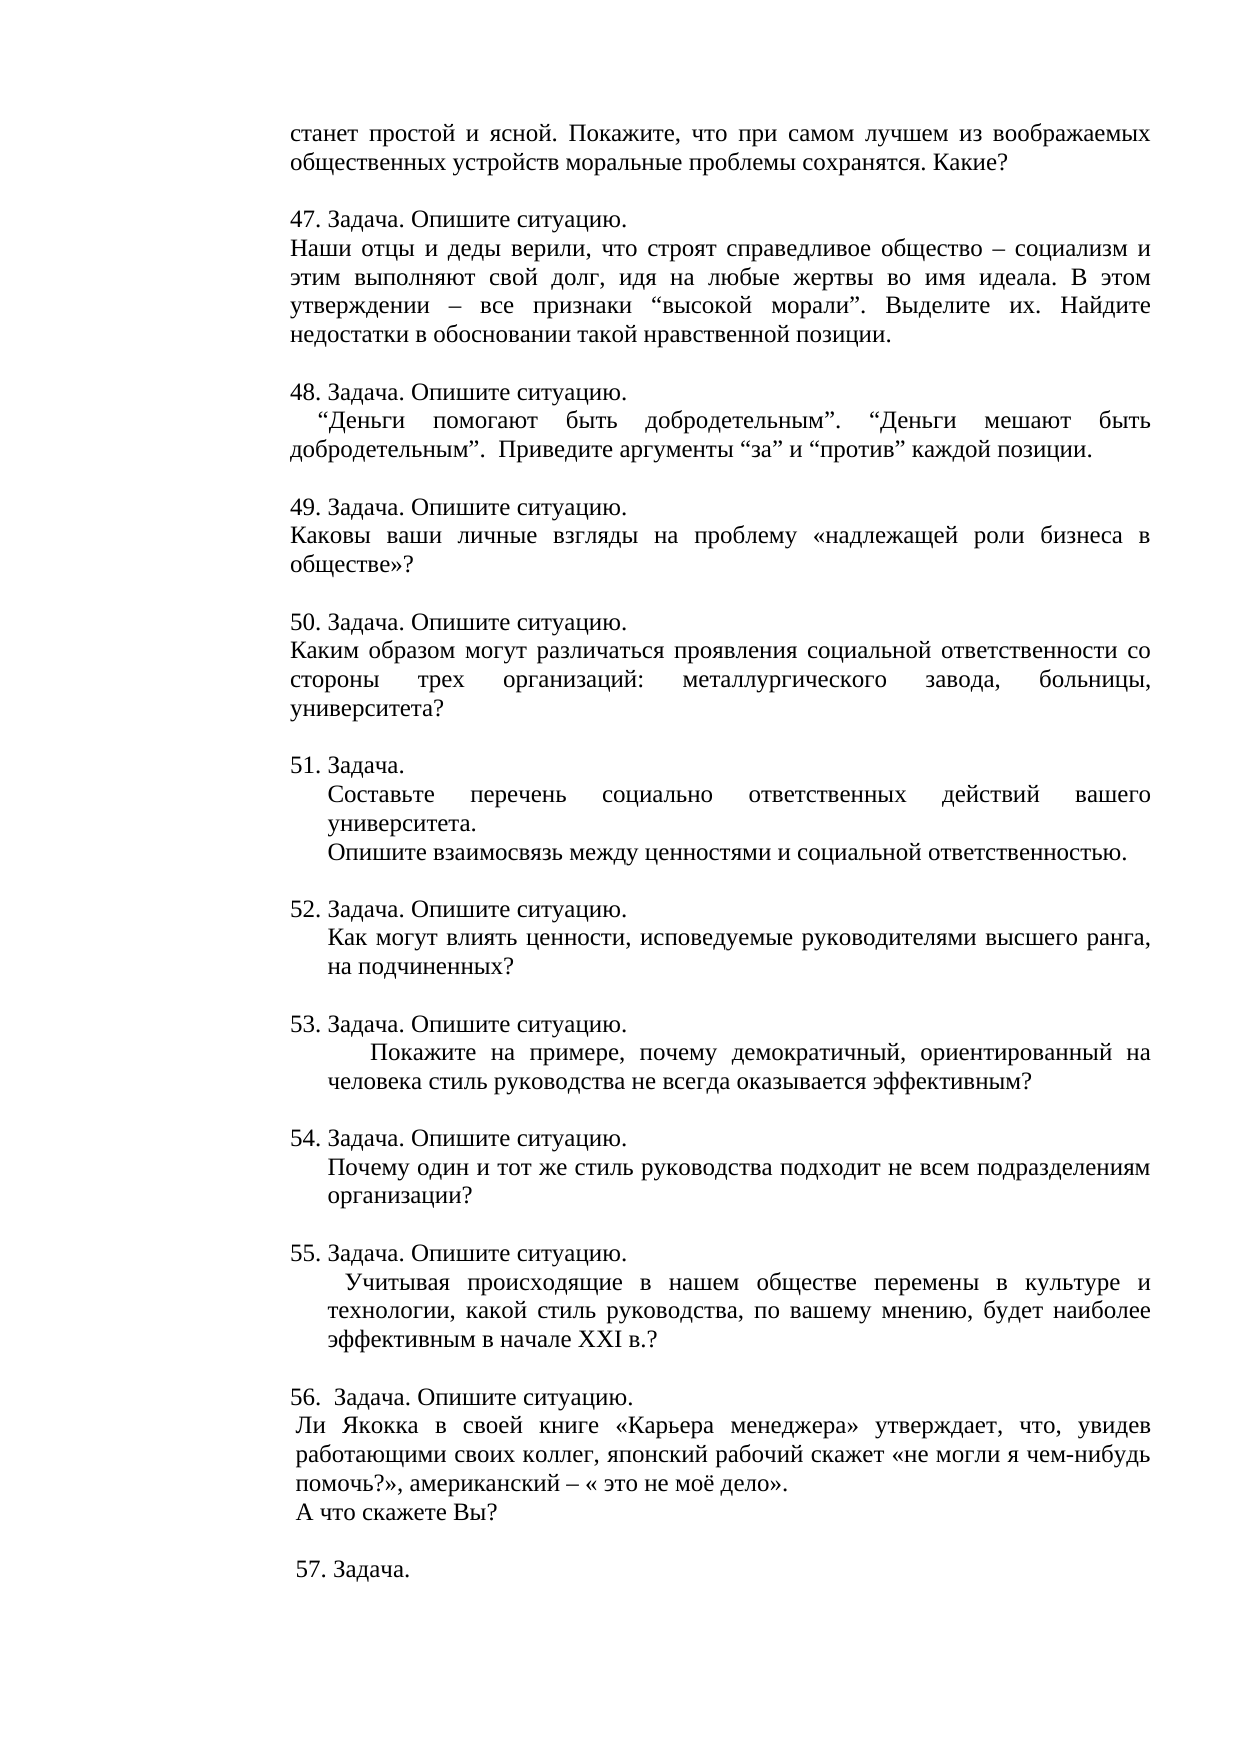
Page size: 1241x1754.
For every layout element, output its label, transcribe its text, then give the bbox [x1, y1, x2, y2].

list Задача. Опишите ситуацию. [290, 377, 1152, 406]
text Наши отцы и деды верили, что строят справедливое общество – социализм и этим выполняют свой долг, идя на любые жертвы во имя идеала. В этом утверждении – все признаки “высокой морали”. Выделите их. Найдите недостатки в обосновании такой нравственной позиции. [290, 233, 1152, 348]
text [290, 118, 1152, 176]
list Задача. Опишите ситуацию. [290, 1123, 1152, 1152]
text Учитывая происходящие в нашем обществе перемены в культуре и технологии, какой стиль руководства, по вашему мнению, будет наиболее эффективным в начале XXI в.? [327, 1267, 1152, 1353]
text Почему один и тот же стиль руководства подходит не всем подразделениям организации? [327, 1152, 1152, 1209]
text Каковы ваши личные взгляды на проблему «надлежащей роли бизнеса в обществе»? [290, 521, 1152, 578]
list Задача. Опишите ситуацию. [290, 607, 1152, 636]
list Задача. Опишите ситуацию. [290, 204, 1152, 233]
text 57. Задача. [295, 1554, 1152, 1583]
list Задача. [290, 751, 1152, 779]
text “Деньги помогают быть добродетельным”. “Деньги мешают быть добродетельным”. Приведите аргументы “за” и “против” каждой позиции. [290, 406, 1152, 463]
text Каким образом могут различаться проявления социальной ответственности со стороны трех организаций: металлургического завода, больницы, университета? [290, 636, 1152, 722]
list Задача. Опишите ситуацию. [290, 492, 1152, 521]
text Как могут влиять ценности, исповедуемые руководителями высшего ранга, на подчиненных? [327, 922, 1152, 980]
text Ли Якокка в своей книге «Карьера менеджера» утверждает, что, увидев работающими своих коллег, японский рабочий скажет «не могли я чем-нибудь помочь?», американский – « это не моё дело». [295, 1410, 1152, 1497]
text Покажите на примере, почему демократичный, ориентированный на человека стиль руководства не всегда оказывается эффективным? [327, 1037, 1152, 1095]
list Задача. Опишите ситуацию. [290, 1238, 1152, 1267]
list Задача. Опишите ситуацию. [290, 1009, 1152, 1037]
text Опишите взаимосвязь между ценностями и социальной ответственностью. [327, 837, 1152, 866]
text А что скажете Вы? [295, 1497, 1152, 1525]
text Составьте перечень социально ответственных действий вашего университета. [327, 779, 1152, 837]
list Задача. Опишите ситуацию. [290, 894, 1152, 922]
list Задача. Опишите ситуацию. [290, 1382, 1152, 1410]
